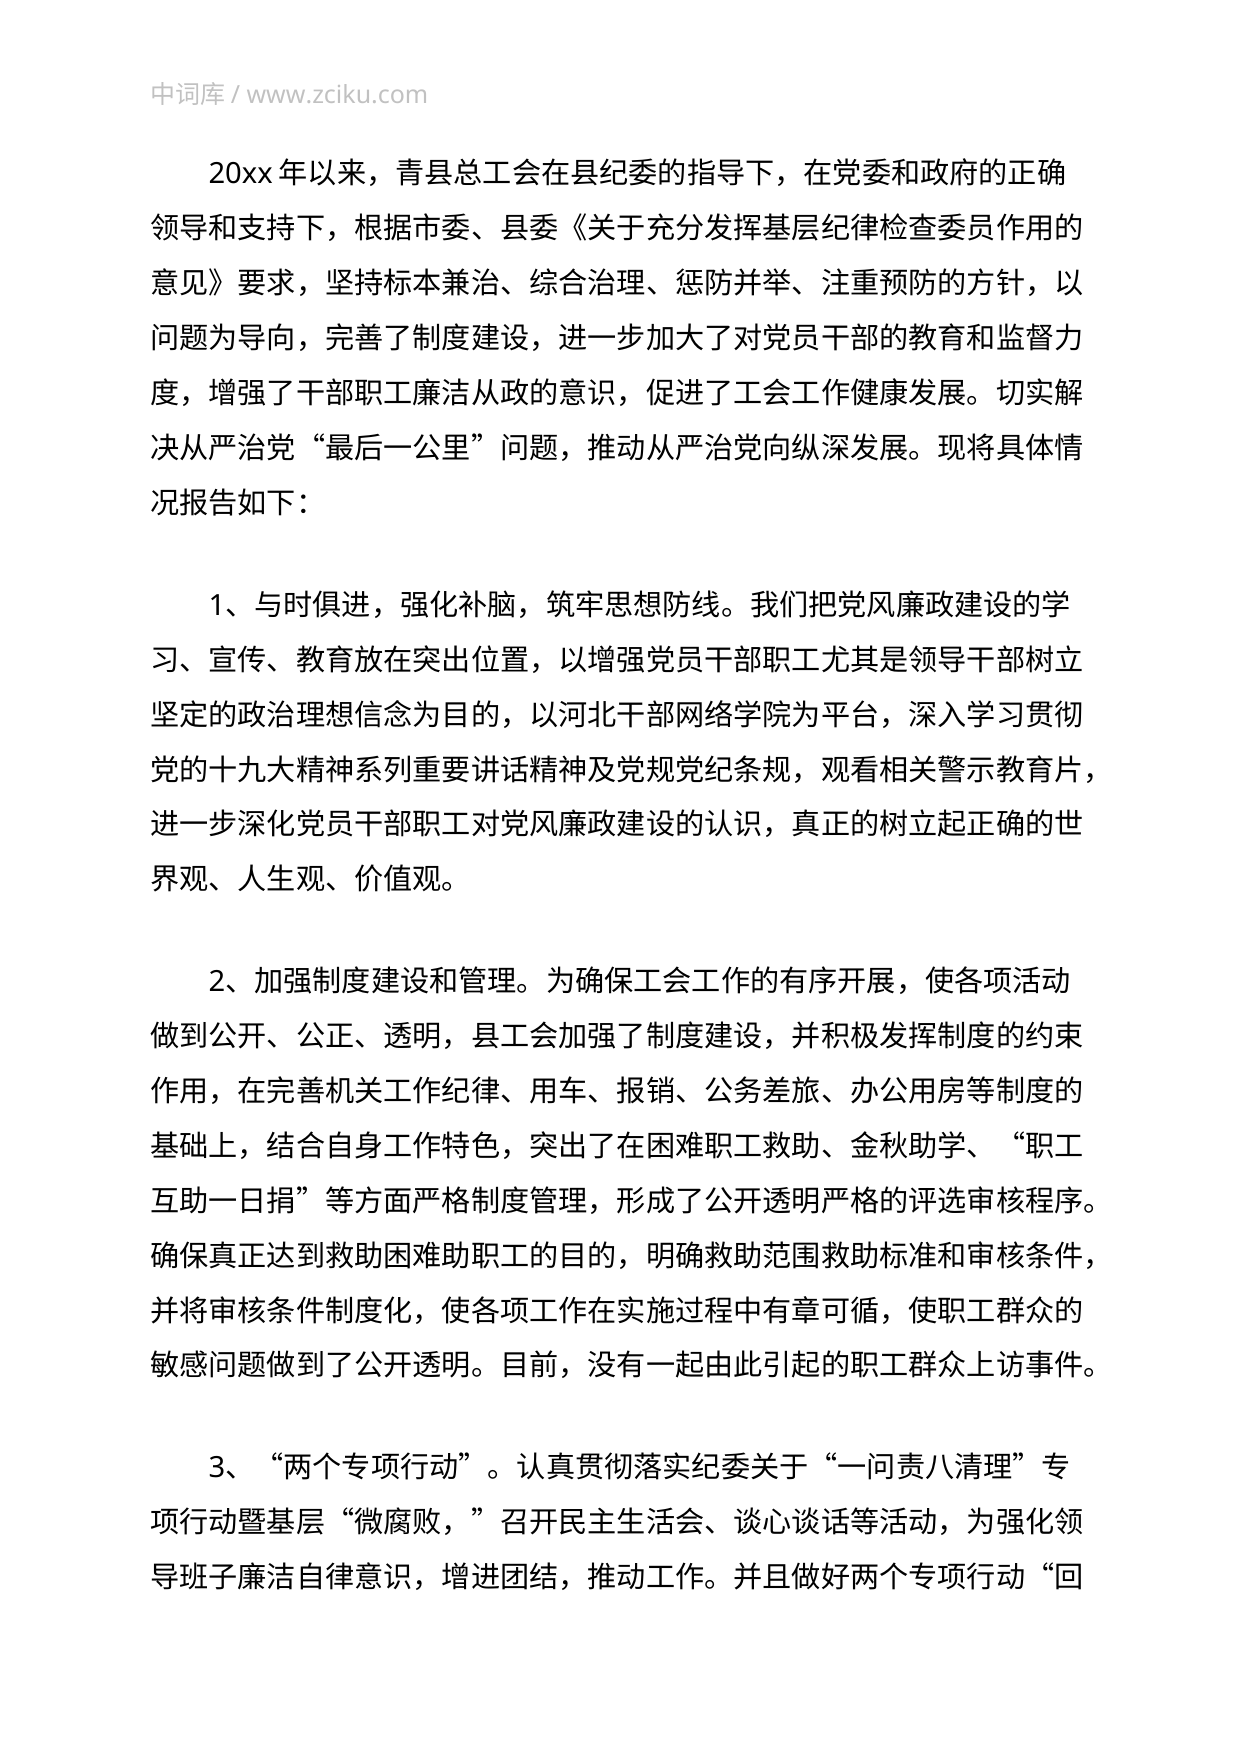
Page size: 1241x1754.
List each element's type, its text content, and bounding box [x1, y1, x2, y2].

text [150, 1444, 1090, 1596]
text 20xx年以来，青县总工会在县纪委的指导下，在党委和政府的正确领导和支持下，根据市委、县委《关于充分发挥基层纪律检查委员作用的意见》要求，坚持标本兼治、综合治理、惩防并举、注重预防的方针，以问题为导向，完善了制度建设，进一步加大了对党员干部的教育和监督力度，增强了干部职工廉洁从政的意识，促进了工会工作健康发展。切实解决从严治党“最后一公里”问题，推动从严治党向纵深发展。现将具体情况报告如下： [150, 150, 1090, 522]
text 2、加强制度建设和管理。为确保工会工作的有序开展，使各项活动做到公开、公正、透明，县工会加强了制度建设，并积极发挥制度的约束作用，在完善机关工作纪律、用车、报销、公务差旅、办公用房等制度的基础上，结合自身工作特色，突出了在困难职工救助、金秋助学、“职工互助一日捐”等方面严格制度管理，形成了公开透明严格的评选审核程序。确保真正达到救助困难助职工的目的，明确救助范围救助标准和审核条件，并将审核条件制度化，使各项工作在实施过程中有章可循，使职工群众的敏感问题做到了公开透明。目前，没有一起由此引起的职工群众上访事件。 [150, 958, 1090, 1384]
text 1、与时俱进，强化补脑，筑牢思想防线。我们把党风廉政建设的学习、宣传、教育放在突出位置，以增强党员干部职工尤其是领导干部树立坚定的政治理想信念为目的，以河北干部网络学院为平台，深入学习贯彻党的十九大精神系列重要讲话精神及党规党纪条规，观看相关警示教育片，进一步深化党员干部职工对党风廉政建设的认识，真正的树立起正确的世界观、人生观、价值观。 [150, 581, 1090, 898]
